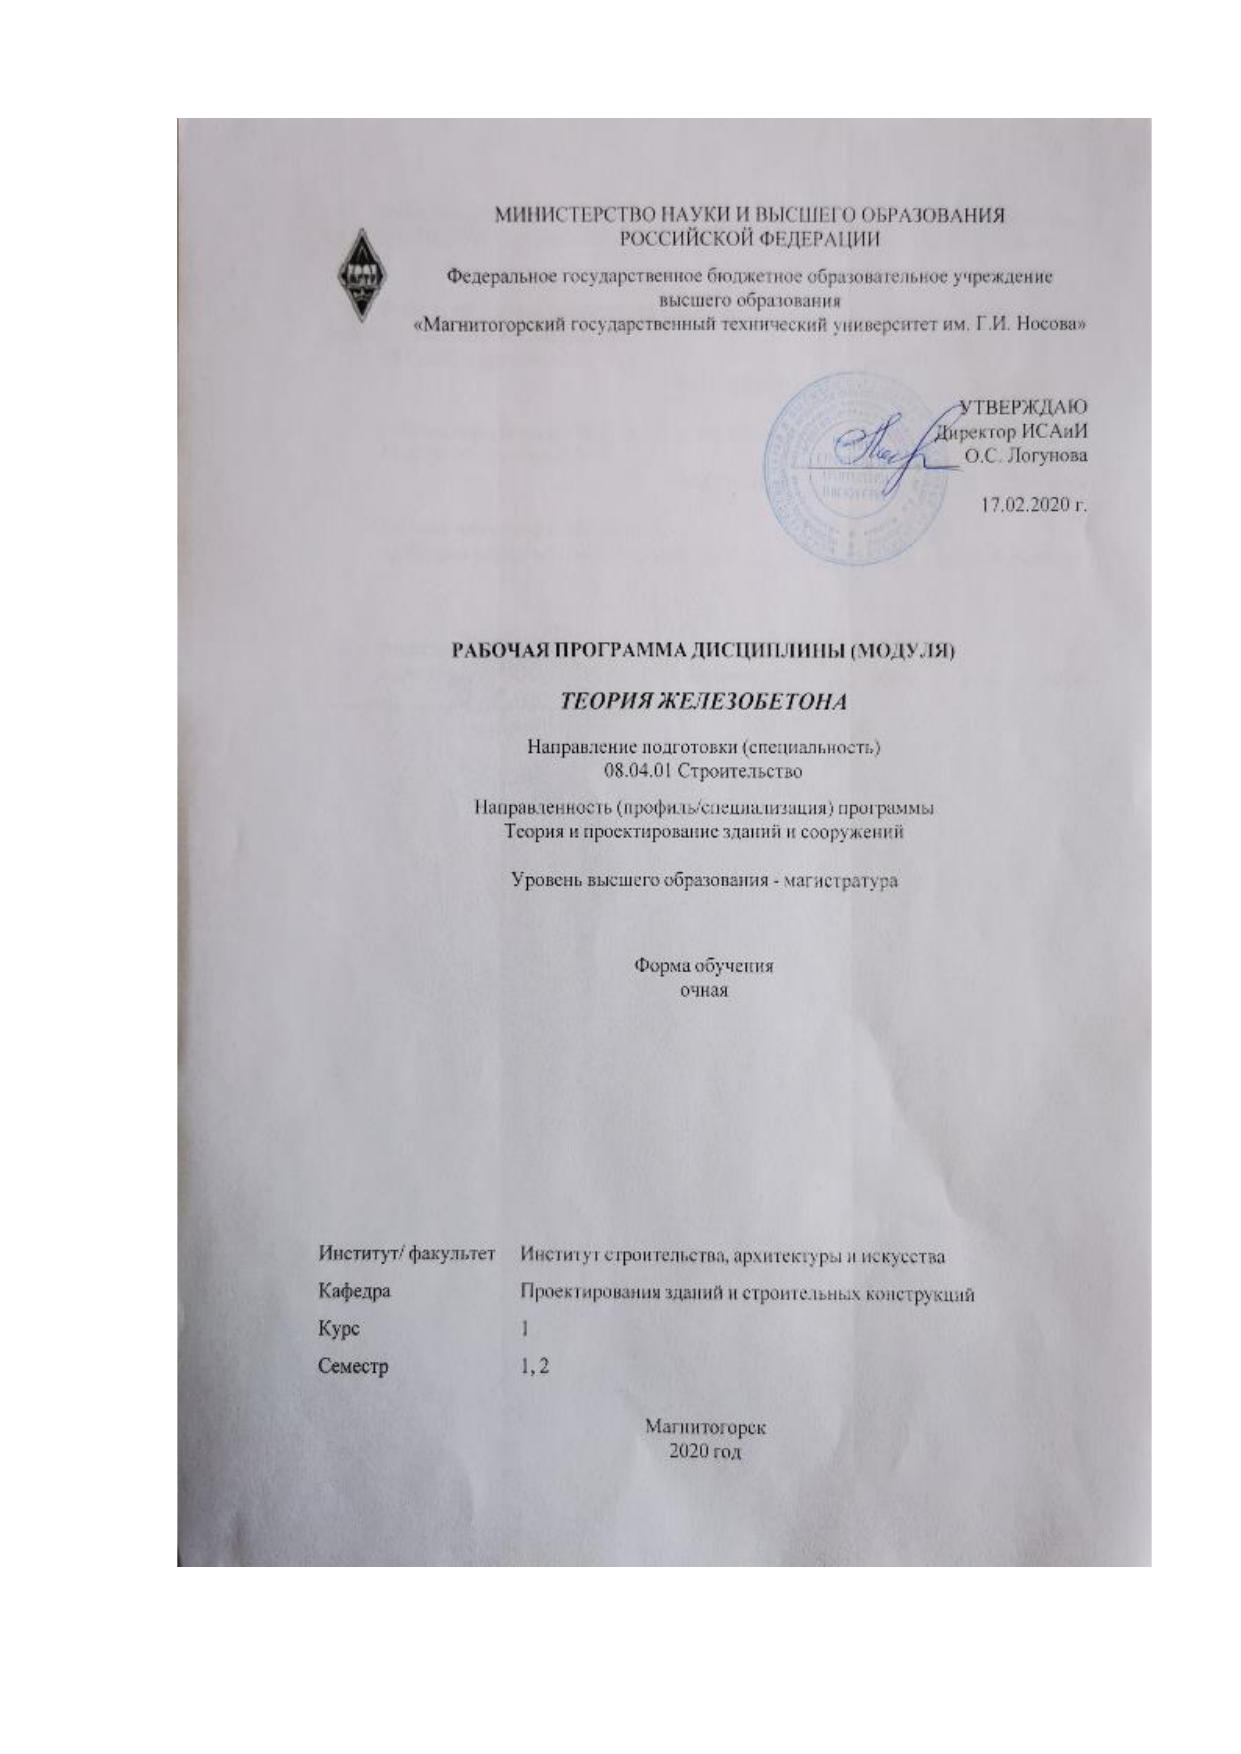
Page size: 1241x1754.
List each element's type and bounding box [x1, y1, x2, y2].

picture [177, 118, 1152, 1567]
